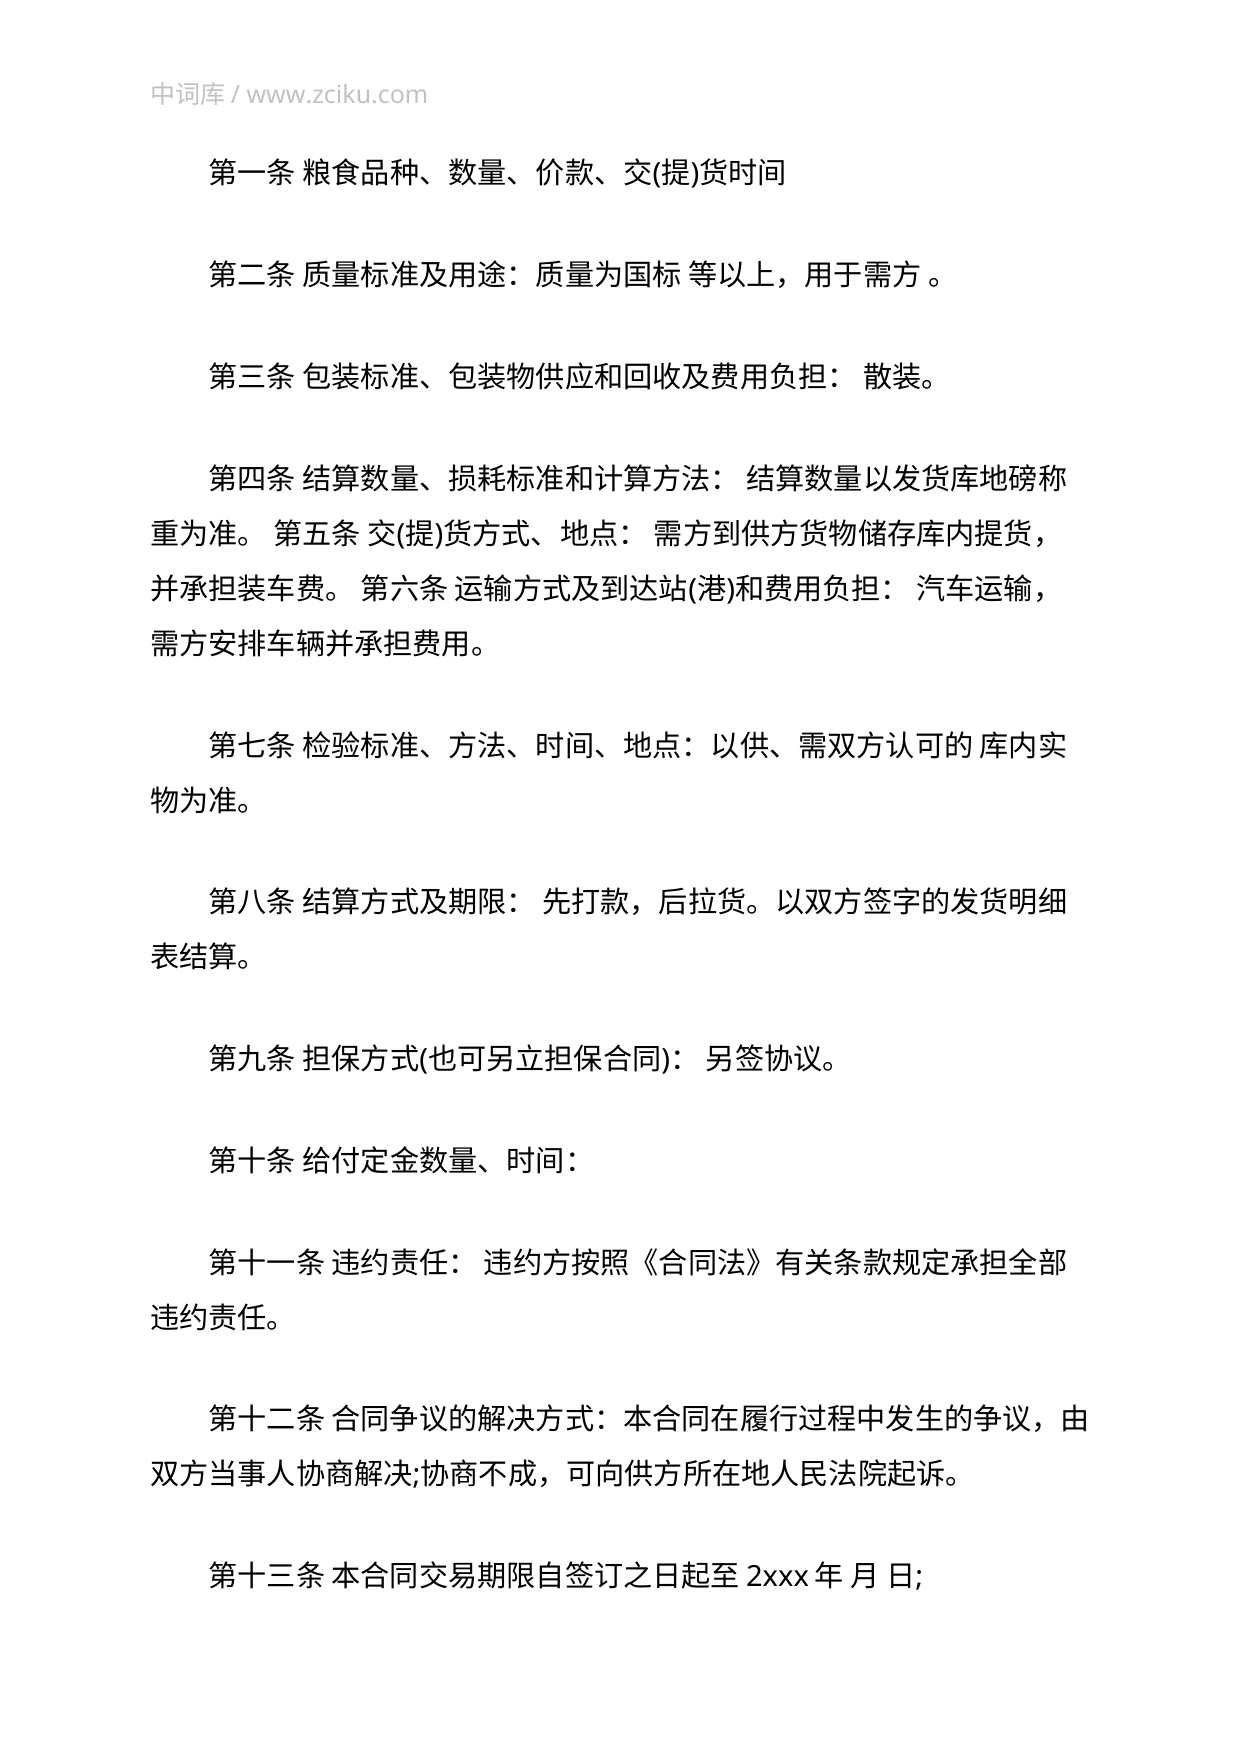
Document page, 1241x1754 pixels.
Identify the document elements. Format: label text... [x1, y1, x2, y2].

text 第十条 给付定金数量、时间： [150, 1137, 1090, 1180]
text 第三条 包装标准、包装物供应和回收及费用负担： 散装。 [150, 354, 1090, 396]
text 第二条 质量标准及用途：质量为国标 等以上，用于需方 。 [150, 252, 1090, 294]
text 第七条 检验标准、方法、时间、地点：以供、需双方认可的 库内实物为准。 [150, 722, 1090, 819]
text 第十一条 违约责任： 违约方按照《合同法》有关条款规定承担全部违约责任。 [150, 1239, 1090, 1336]
text 第八条 结算方式及期限： 先打款，后拉货。以双方签字的发货明细表结算。 [150, 879, 1090, 976]
text 第十三条 本合同交易期限自签订之日起至2xxx年 月 日; [150, 1553, 1090, 1595]
text 第一条 粮食品种、数量、价款、交(提)货时间 [150, 150, 1090, 192]
text 第四条 结算数量、损耗标准和计算方法： 结算数量以发货库地磅称重为准。 第五条 交(提)货方式、地点： 需方到供方货物储存库内提货，并承担装车费。 第六条 运输方式及到达站(港)和费用负担： 汽车运输，需方安排车辆并承担费用。 [150, 456, 1090, 663]
text 第十二条 合同争议的解决方式：本合同在履行过程中发生的争议，由双方当事人协商解决;协商不成，可向供方所在地人民法院起诉。 [150, 1396, 1090, 1493]
text 第九条 担保方式(也可另立担保合同)： 另签协议。 [150, 1036, 1090, 1078]
